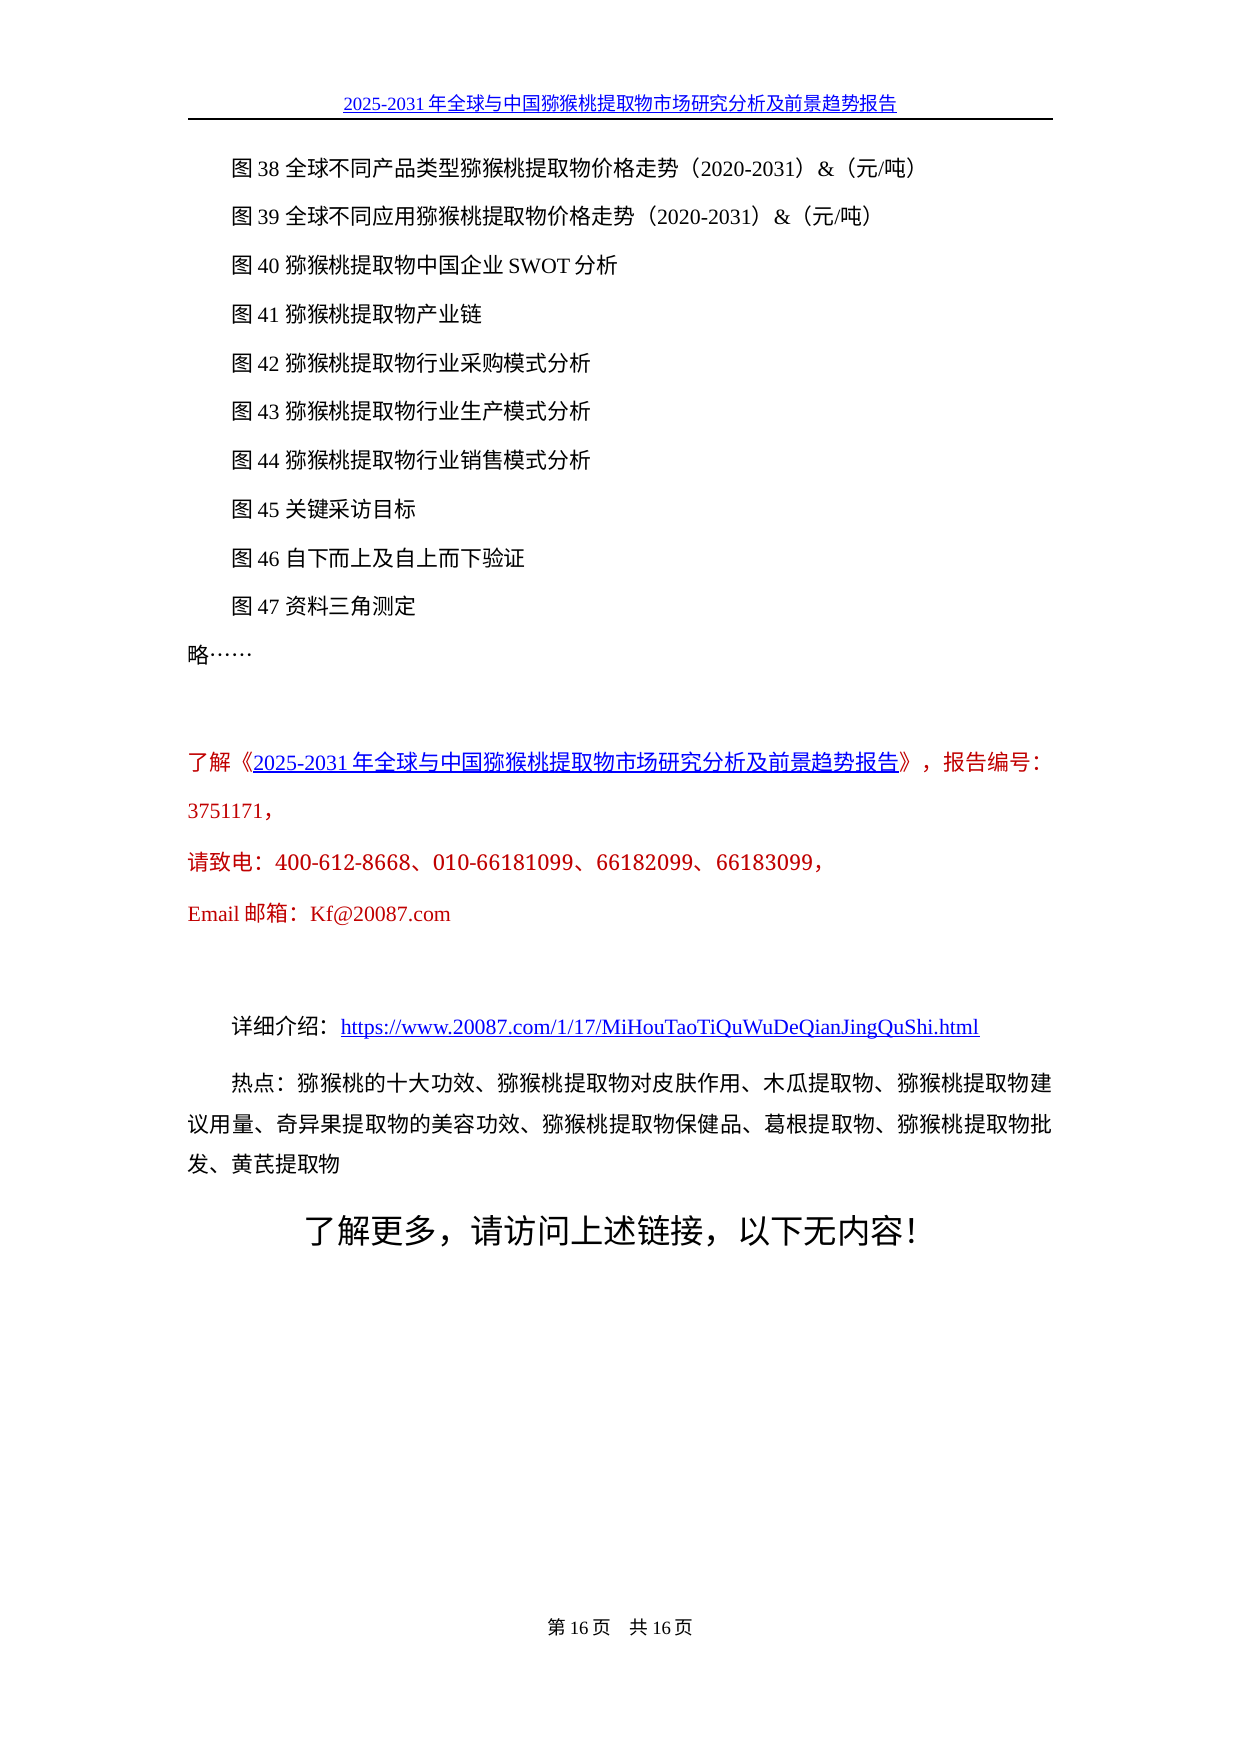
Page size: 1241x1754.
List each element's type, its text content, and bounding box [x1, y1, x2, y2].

text 热点：猕猴桃的十大功效、猕猴桃提取物对皮肤作用、木瓜提取物、猕猴桃提取物建议用量、奇异果提取物的美容功效、猕猴桃提取物保健品、葛根提取物、猕猴桃提取物批发、黄芪提取物 [187, 1066, 1053, 1179]
text Email邮箱：Kf@20087.com [187, 896, 1053, 928]
text 请致电：400-612-8668、010-66181099、66182099、66183099， [187, 844, 1053, 877]
title 了解更多，请访问上述链接，以下无内容！ [187, 1197, 1053, 1262]
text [187, 150, 1053, 670]
text 了解《2025-2031年全球与中国猕猴桃提取物市场研究分析及前景趋势报告》，报告编号：3751171， [187, 744, 1053, 825]
text 详细介绍：https://www.20087.com/1/17/MiHouTaoTiQuWuDeQianJingQuShi.html [187, 1009, 1053, 1041]
